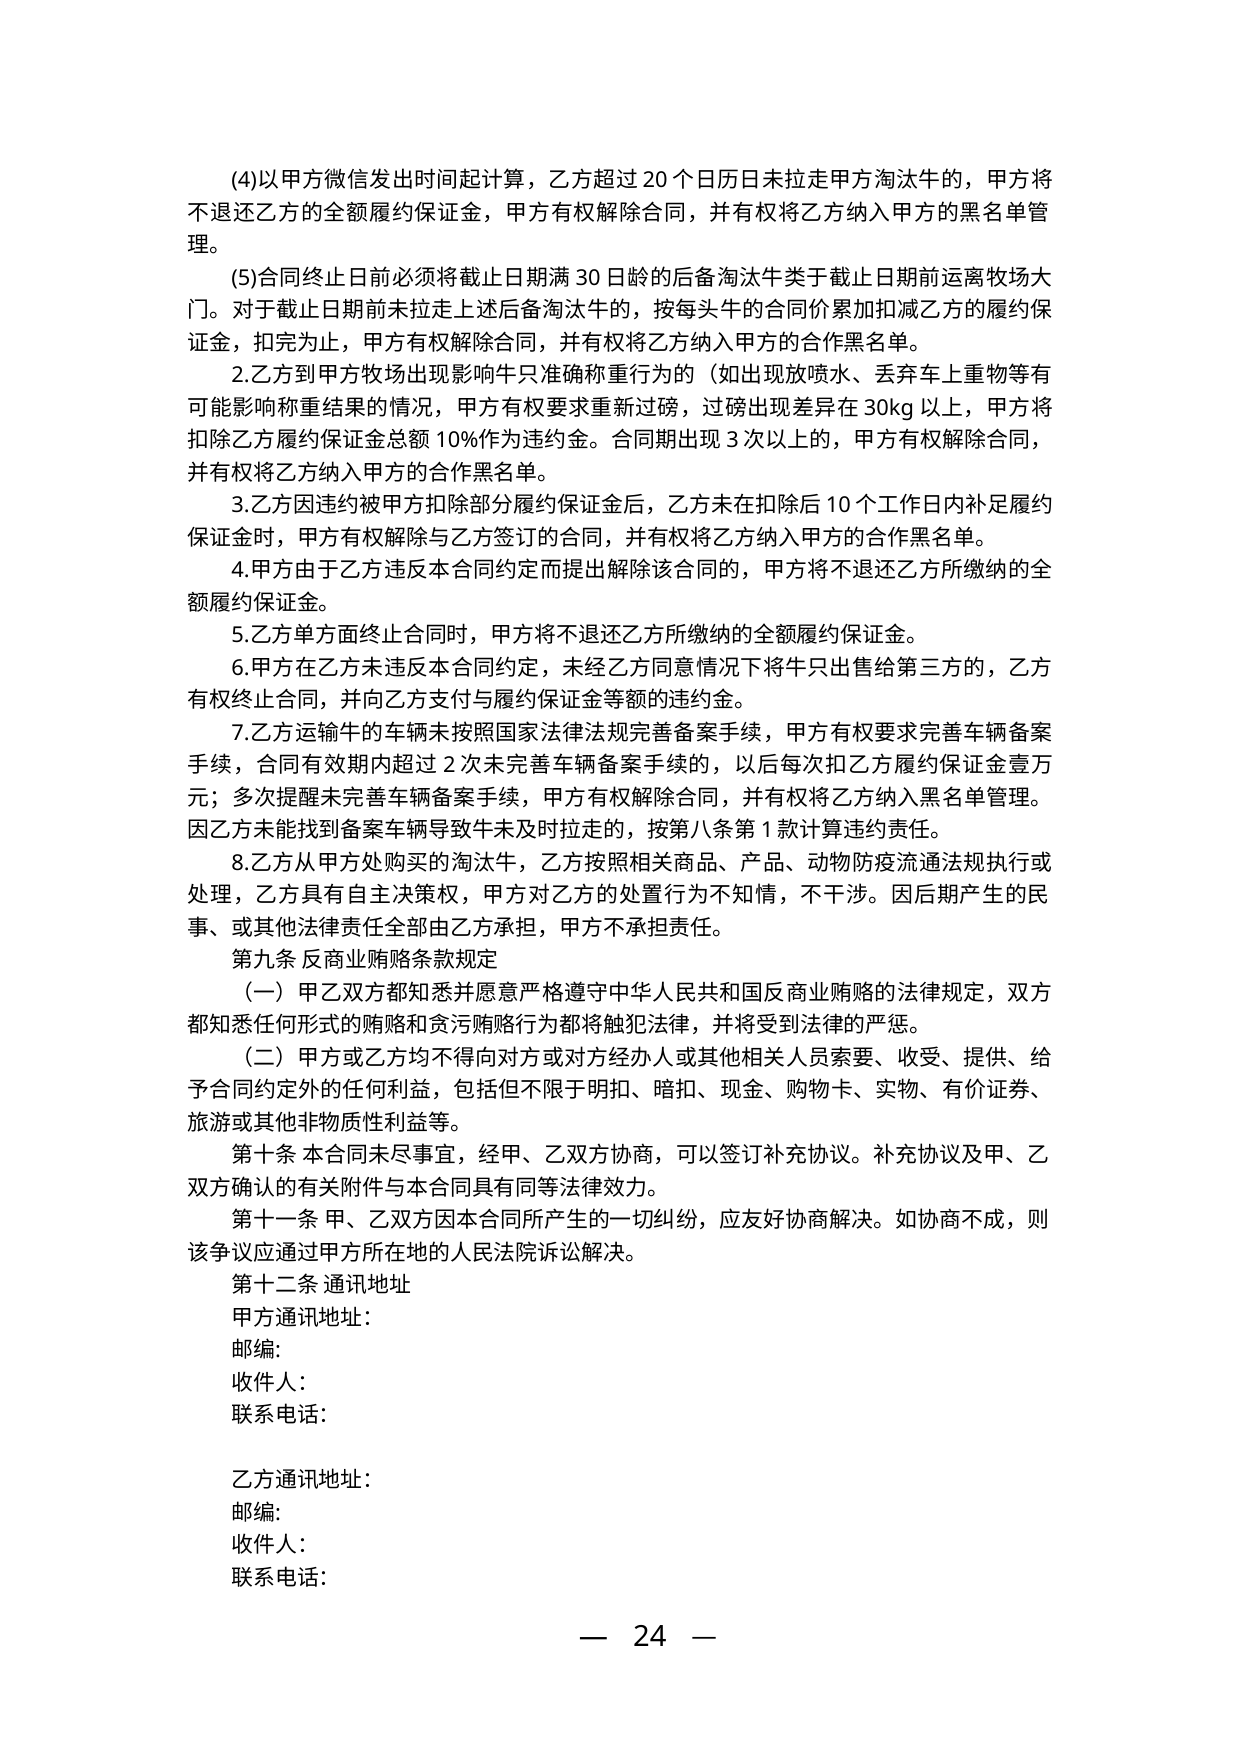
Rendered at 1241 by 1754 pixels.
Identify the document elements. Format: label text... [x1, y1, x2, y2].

text 2.乙方到甲方牧场出现影响牛只准确称重行为的（如出现放喷水、丢弃车上重物等有可能影响称重结果的情况，甲方有权要求重新过磅，过磅出现差异在30kg以上，甲方将扣除乙方履约保证金总额10%作为违约金。合同期出现3次以上的，甲方有权解除合同，并有权将乙方纳入甲方的合作黑名单。 [187, 357, 1053, 487]
text 3.乙方因违约被甲方扣除部分履约保证金后，乙方未在扣除后10个工作日内补足履约保证金时，甲方有权解除与乙方签订的合同，并有权将乙方纳入甲方的合作黑名单。 [187, 487, 1053, 552]
text (4)以甲方微信发出时间起计算，乙方超过20个日历日未拉走甲方淘汰牛的，甲方将不退还乙方的全额履约保证金，甲方有权解除合同，并有权将乙方纳入甲方的黑名单管理。 [187, 162, 1053, 259]
text 7.乙方运输牛的车辆未按照国家法律法规完善备案手续，甲方有权要求完善车辆备案手续，合同有效期内超过2次未完善车辆备案手续的，以后每次扣乙方履约保证金壹万元；多次提醒未完善车辆备案手续，甲方有权解除合同，并有权将乙方纳入黑名单管理。因乙方未能找到备案车辆导致牛未及时拉走的，按第八条第1款计算违约责任。 [187, 714, 1053, 844]
text 邮编: [187, 1332, 1053, 1364]
text 第十二条 通讯地址 [187, 1267, 1053, 1299]
text 第十一条 甲、乙双方因本合同所产生的一切纠纷，应友好协商解决。如协商不成，则该争议应通过甲方所在地的人民法院诉讼解决。 [187, 1202, 1053, 1267]
text 甲方通讯地址： [187, 1299, 1053, 1332]
text 收件人： [187, 1527, 1053, 1559]
text 5.乙方单方面终止合同时，甲方将不退还乙方所缴纳的全额履约保证金。 [187, 617, 1053, 649]
text (5)合同终止日前必须将截止日期满30日龄的后备淘汰牛类于截止日期前运离牧场大门。对于截止日期前未拉走上述后备淘汰牛的，按每头牛的合同价累加扣减乙方的履约保证金，扣完为止，甲方有权解除合同，并有权将乙方纳入甲方的合作黑名单。 [187, 259, 1053, 357]
text 联系电话： [187, 1559, 1053, 1592]
text （二）甲方或乙方均不得向对方或对方经办人或其他相关人员索要、收受、提供、给予合同约定外的任何利益，包括但不限于明扣、暗扣、现金、购物卡、实物、有价证券、旅游或其他非物质性利益等。 [187, 1039, 1053, 1137]
text 4.甲方由于乙方违反本合同约定而提出解除该合同的，甲方将不退还乙方所缴纳的全额履约保证金。 [187, 552, 1053, 617]
text 第十条 本合同未尽事宜，经甲、乙双方协商，可以签订补充协议。补充协议及甲、乙双方确认的有关附件与本合同具有同等法律效力。 [187, 1137, 1053, 1202]
text 收件人： [187, 1364, 1053, 1397]
text 邮编: [187, 1494, 1053, 1527]
text 第九条 反商业贿赂条款规定 [187, 942, 1053, 974]
text 6.甲方在乙方未违反本合同约定，未经乙方同意情况下将牛只出售给第三方的，乙方有权终止合同，并向乙方支付与履约保证金等额的违约金。 [187, 649, 1053, 714]
text 联系电话： [187, 1397, 1053, 1429]
text 乙方通讯地址： [187, 1462, 1053, 1494]
text 8.乙方从甲方处购买的淘汰牛，乙方按照相关商品、产品、动物防疫流通法规执行或处理，乙方具有自主决策权，甲方对乙方的处置行为不知情，不干涉。因后期产生的民事、或其他法律责任全部由乙方承担，甲方不承担责任。 [187, 844, 1053, 942]
text （一）甲乙双方都知悉并愿意严格遵守中华人民共和国反商业贿赂的法律规定，双方都知悉任何形式的贿赂和贪污贿赂行为都将触犯法律，并将受到法律的严惩。 [187, 974, 1053, 1039]
